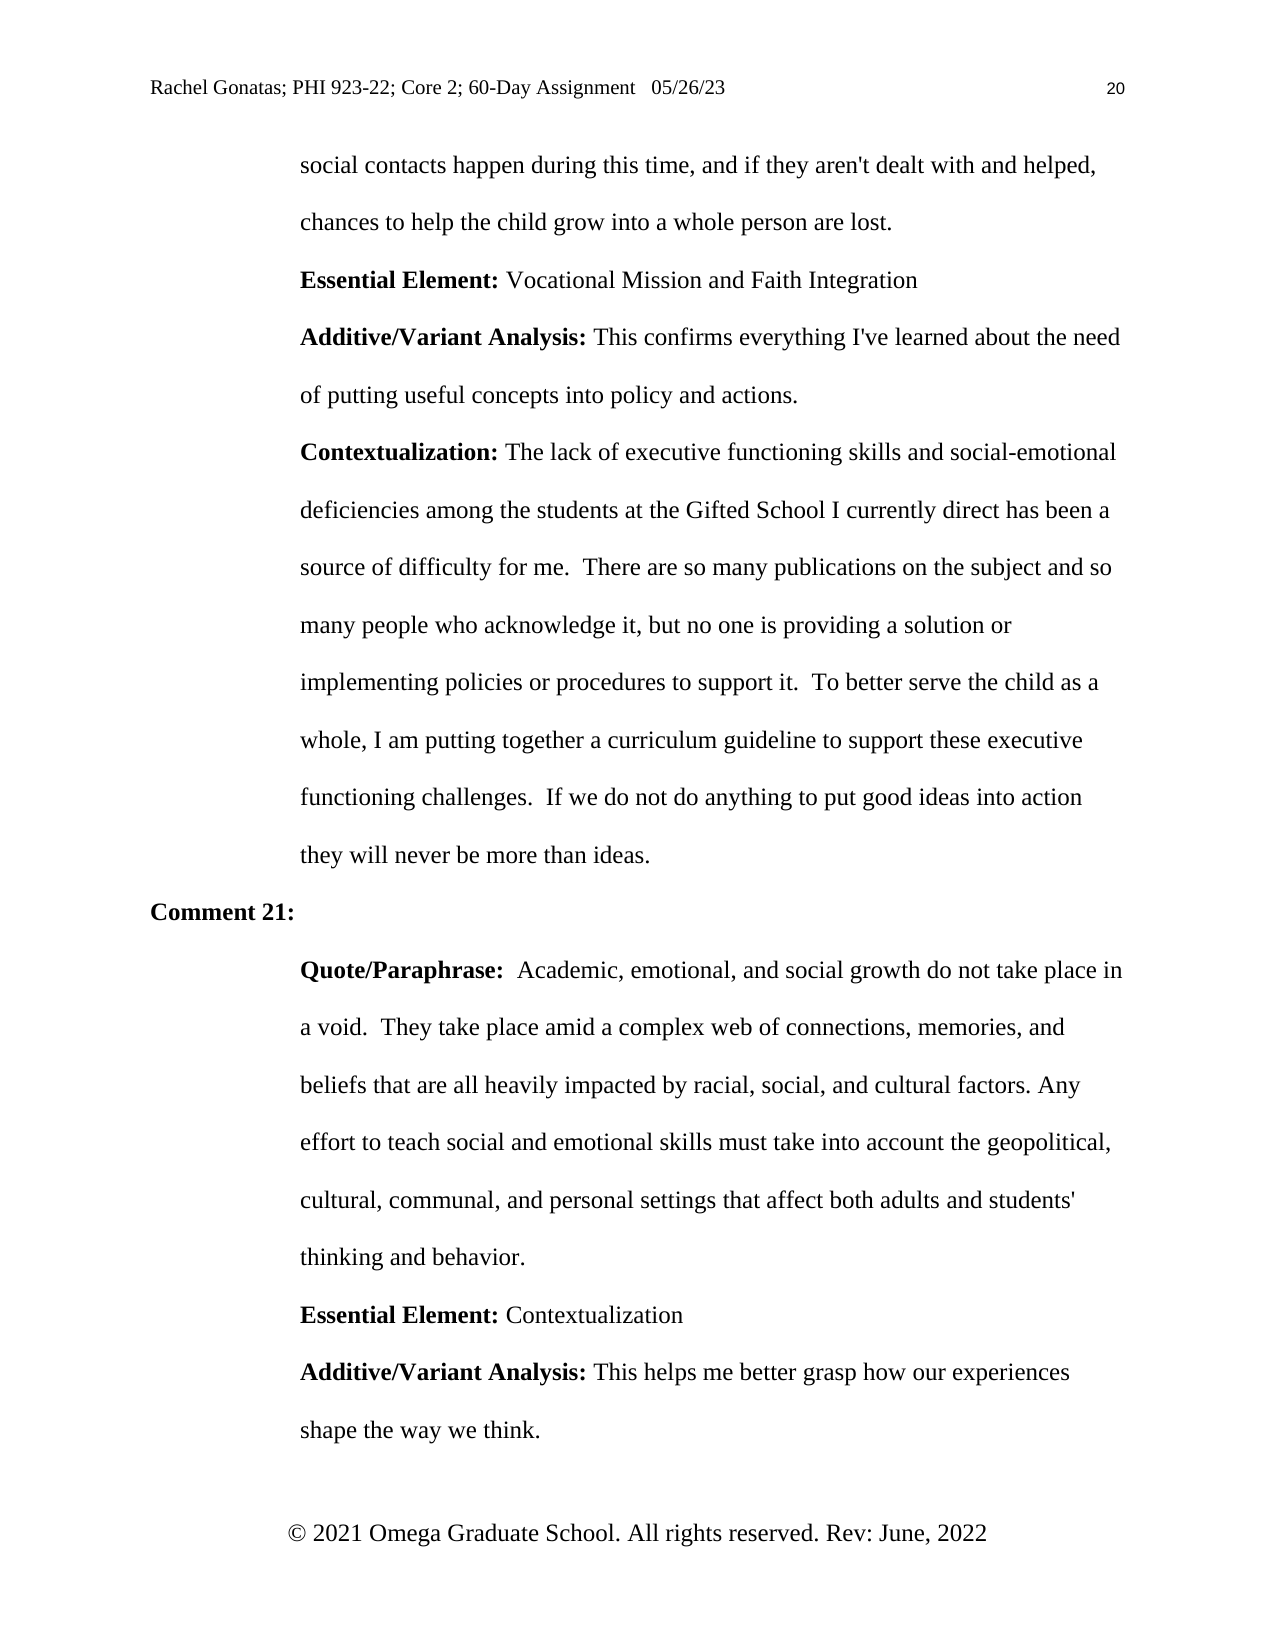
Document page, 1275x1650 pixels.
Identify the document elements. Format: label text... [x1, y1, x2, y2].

text Additive/Variant Analysis: This confirms everything I've learned about the need of putting useful concepts into policy and actions. [300, 322, 1125, 409]
text Comment 21: [150, 897, 1125, 926]
text Quote/Paraphrase: Academic, emotional, and social growth do not take place in a void. They take place amid a complex web of connections, memories, and beliefs that are all heavily impacted by racial, social, and cultural factors. Any effort to teach social and emotional skills must take into account the geopolitical, cultural, communal, and personal settings that affect both adults and students' thinking and behavior. [300, 955, 1125, 1271]
text Contextualization: The lack of executive functioning skills and social-emotional deficiencies among the students at the Gifted School I currently direct has been a source of difficulty for me. There are so many publications on the subject and so many people who acknowledge it, but no one is providing a solution or implementing policies or procedures to support it. To better serve the child as a whole, I am putting together a curriculum guideline to support these executive functioning challenges. If we do not do anything to put good ideas into action they will never be more than ideas. [300, 437, 1125, 869]
text Essential Element: Vocational Mission and Faith Integration [300, 265, 1125, 294]
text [300, 150, 1125, 236]
text Essential Element: Contextualization [300, 1300, 1125, 1329]
text Additive/Variant Analysis: This helps me better grasp how our experiences shape the way we think. [300, 1357, 1125, 1444]
